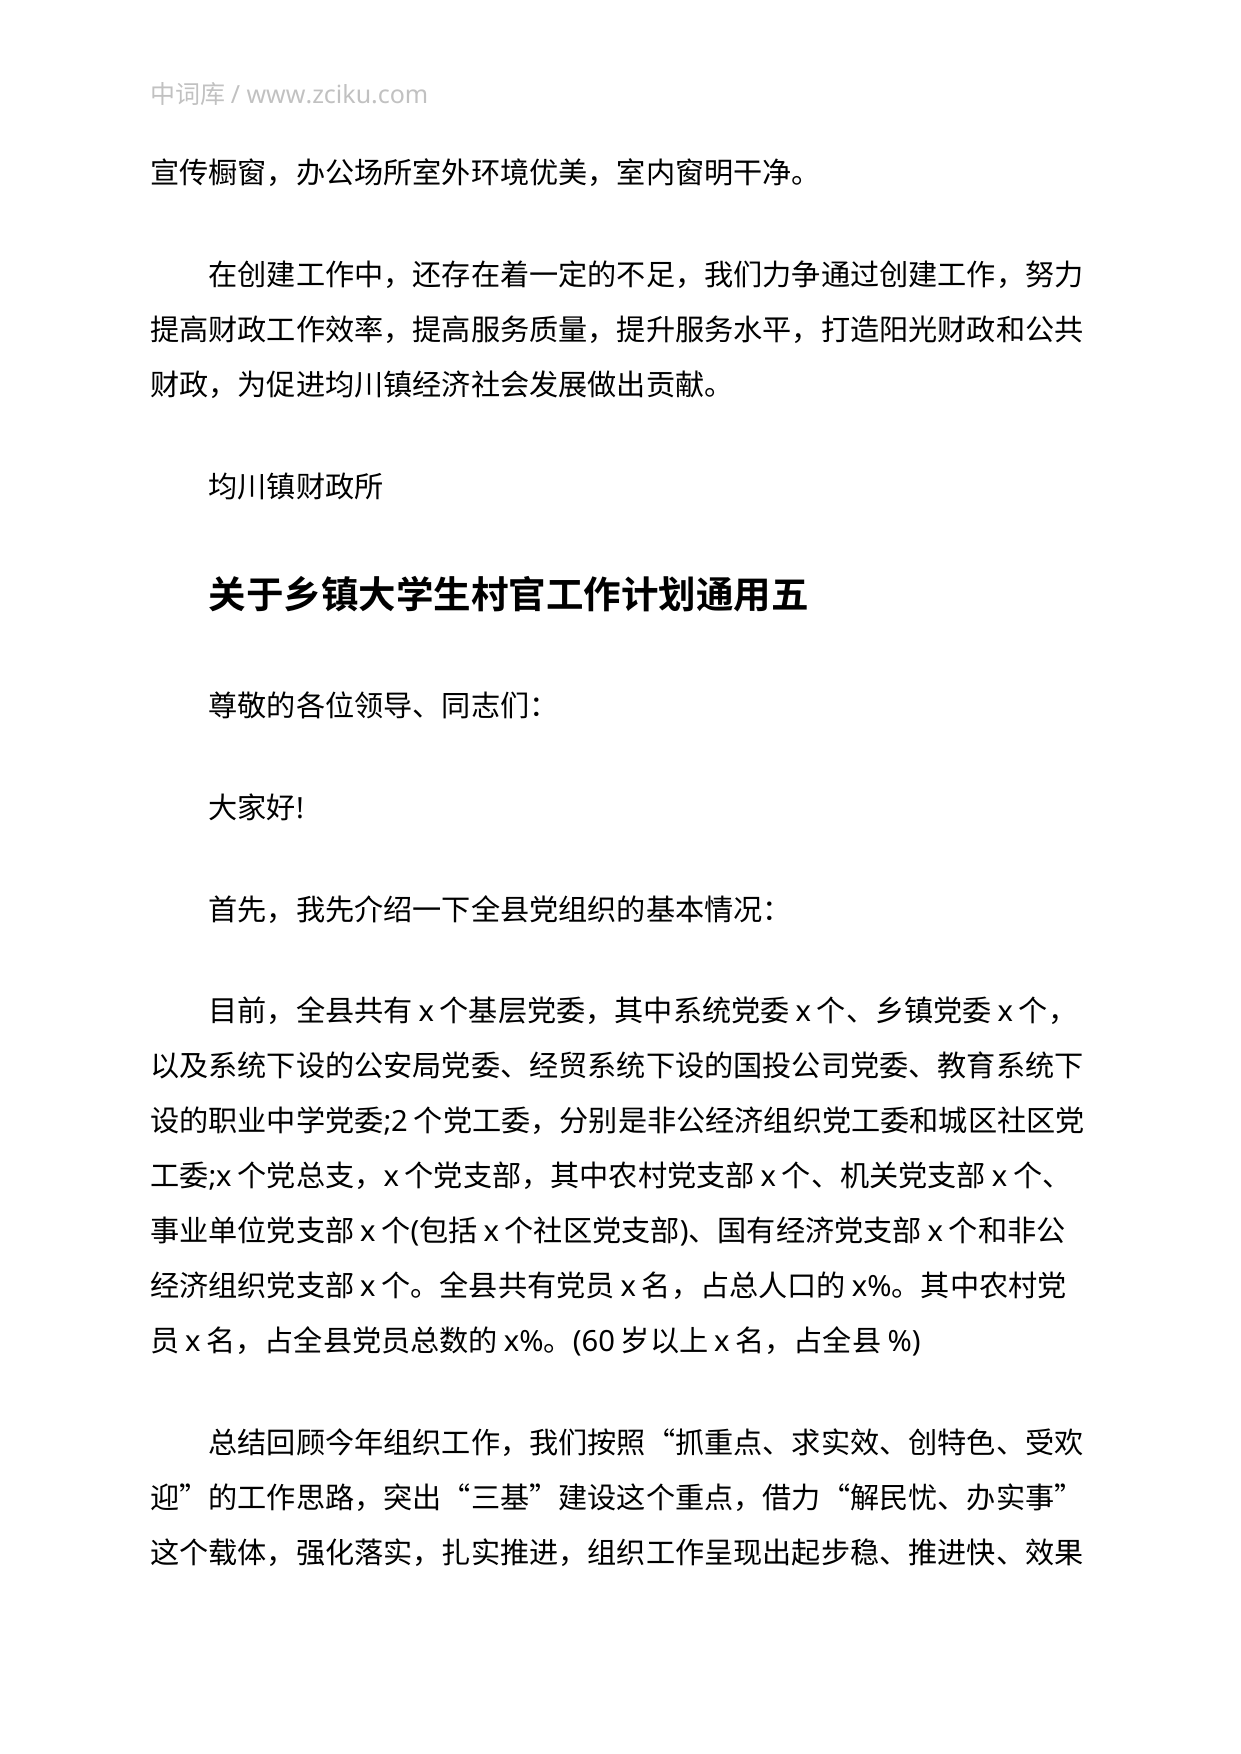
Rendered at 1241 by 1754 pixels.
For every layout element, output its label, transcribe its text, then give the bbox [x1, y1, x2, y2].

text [150, 1420, 1090, 1572]
text 关于乡镇大学生村官工作计划通用五 [150, 565, 1090, 619]
text 均川镇财政所 [150, 463, 1090, 506]
text 在创建工作中，还存在着一定的不足，我们力争通过创建工作，努力提高财政工作效率，提高服务质量，提升服务水平，打造阳光财政和公共财政，为促进均川镇经济社会发展做出贡献。 [150, 252, 1090, 404]
text 首先，我先介绍一下全县党组织的基本情况： [150, 886, 1090, 928]
text 目前，全县共有x个基层党委，其中系统党委x个、乡镇党委x个，以及系统下设的公安局党委、经贸系统下设的国投公司党委、教育系统下设的职业中学党委;2个党工委，分别是非公经济组织党工委和城区社区党工委;x个党总支，x个党支部，其中农村党支部x个、机关党支部x个、事业单位党支部x个(包括x个社区党支部)、国有经济党支部x个和非公经济组织党支部x个。全县共有党员x名，占总人口的x%。其中农村党员x名，占全县党员总数的x%。(60岁以上x名，占全县 %) [150, 988, 1090, 1360]
text 大家好! [150, 784, 1090, 827]
text 尊敬的各位领导、同志们： [150, 682, 1090, 725]
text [150, 150, 1090, 192]
